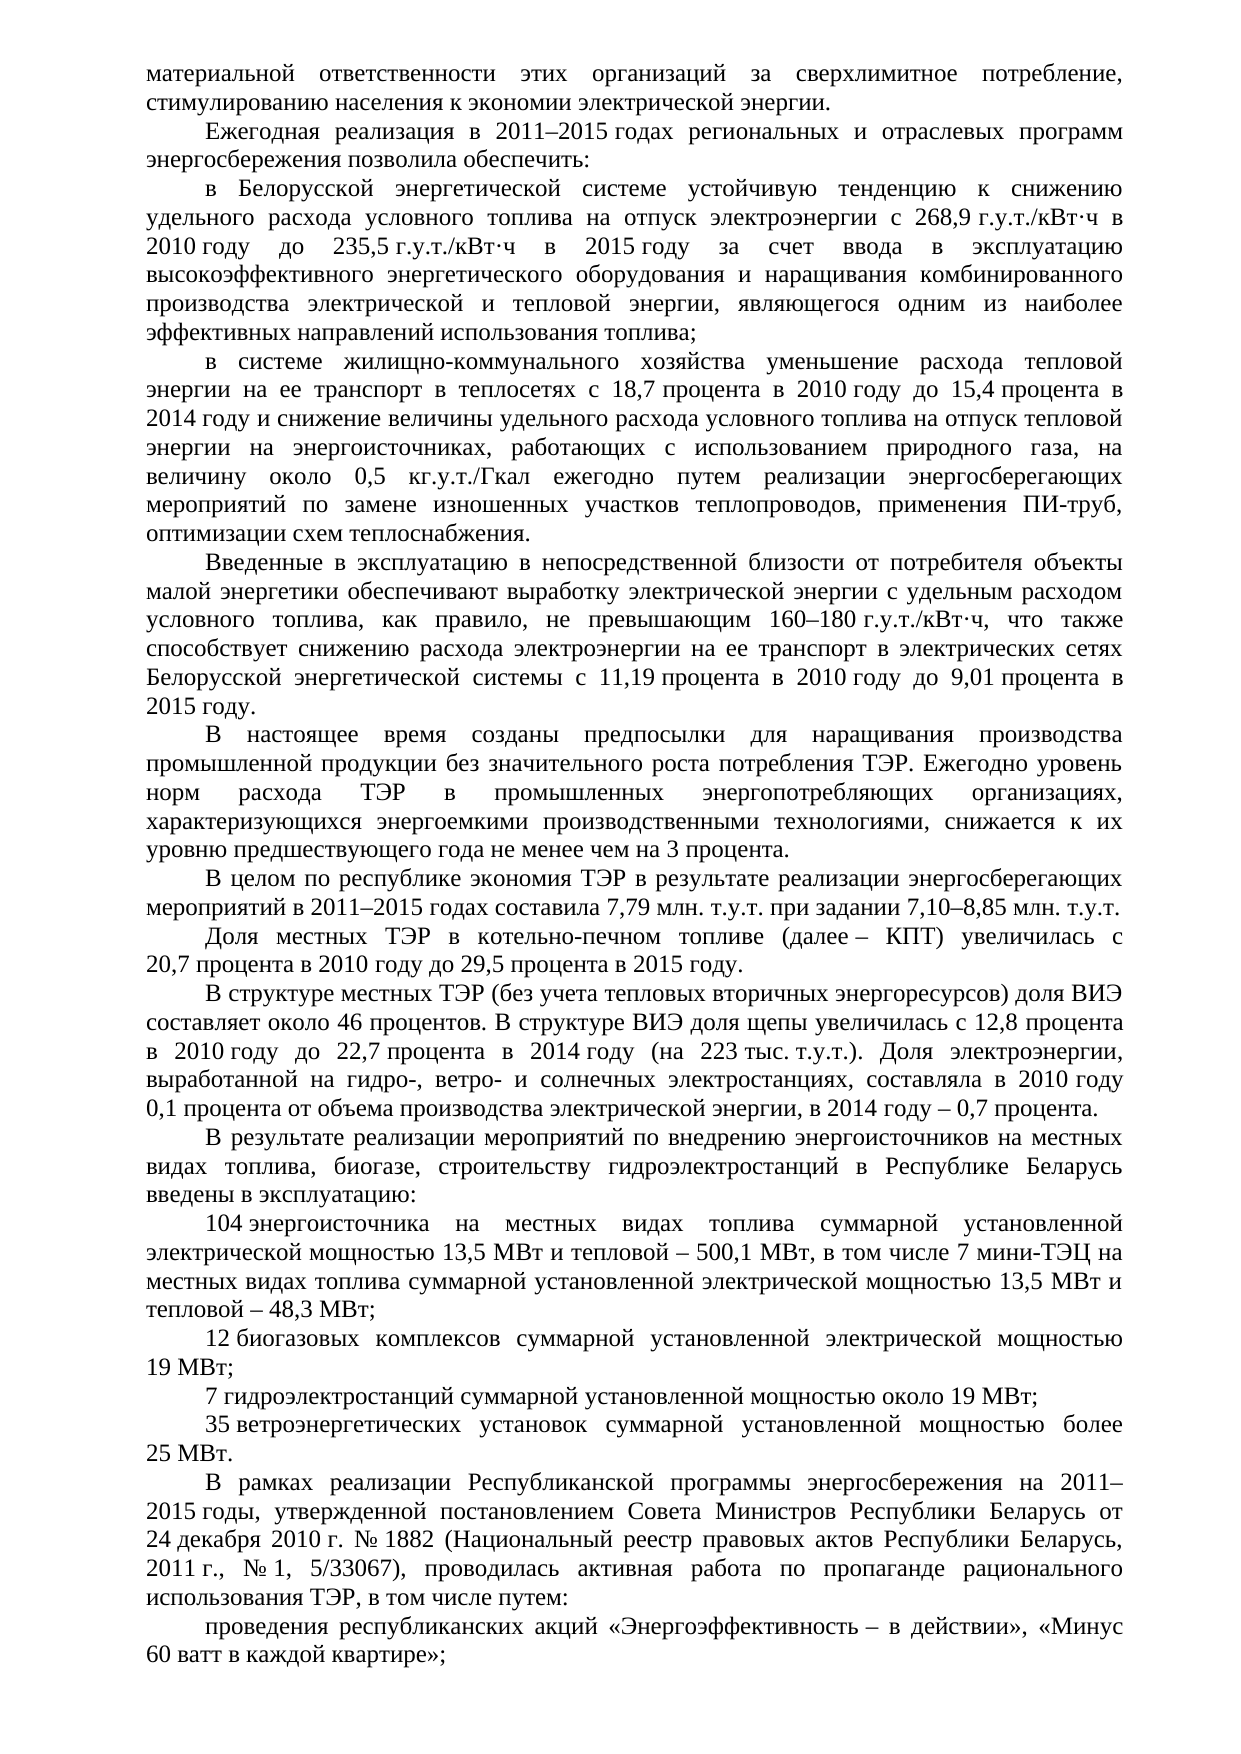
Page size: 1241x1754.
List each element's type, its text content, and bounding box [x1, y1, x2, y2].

text 7 гидроэлектростанций суммарной установленной мощностью около 19 МВт; [146, 1381, 1123, 1409]
text Доля местных ТЭР в котельно-печном топливе (далее – КПТ) увеличилась с 20,7 процента в 2010 году до 29,5 процента в 2015 году. [146, 921, 1123, 978]
text 12 биогазовых комплексов суммарной установленной электрической мощностью 19 МВт; [146, 1323, 1123, 1381]
text в системе жилищно-коммунального хозяйства уменьшение расхода тепловой энергии на ее транспорт в теплосетях с 18,7 процента в 2010 году до 15,4 процента в 2014 году и снижение величины удельного расхода условного топлива на отпуск тепловой энергии на энергоисточниках, работающих с использованием природного газа, на величину около 0,5 кг.у.т./Гкал ежегодно путем реализации энергосберегающих мероприятий по замене изношенных участков теплопроводов, применения ПИ-труб, оптимизации схем теплоснабжения. [146, 346, 1123, 547]
text Ежегодная реализация в 2011–2015 годах региональных и отраслевых программ энергосбережения позволила обеспечить: [146, 116, 1123, 173]
text в Белорусской энергетической системе устойчивую тенденцию к снижению удельного расхода условного топлива на отпуск электроэнергии с 268,9 г.у.т./кВт·ч в 2010 году до 235,5 г.у.т./кВт·ч в 2015 году за счет ввода в эксплуатацию высокоэффективного энергетического оборудования и наращивания комбинированного производства электрической и тепловой энергии, являющегося одним из наиболее эффективных направлений использования топлива; [146, 173, 1123, 346]
text В результате реализации мероприятий по внедрению энергоисточников на местных видах топлива, биогазе, строительству гидроэлектростанций в Республике Беларусь введены в эксплуатацию: [146, 1122, 1123, 1208]
text проведения республиканских акций «Энергоэффективность – в действии», «Минус 60 ватт в каждой квартире»; [146, 1611, 1123, 1668]
text В настоящее время созданы предпосылки для наращивания производства промышленной продукции без значительного роста потребления ТЭР. Ежегодно уровень норм расхода ТЭР в промышленных энергопотребляющих организациях, характеризующихся энергоемкими производственными технологиями, снижается к их уровню предшествующего года не менее чем на 3 процента. [146, 719, 1123, 863]
text В структуре местных ТЭР (без учета тепловых вторичных энергоресурсов) доля ВИЭ составляет около 46 процентов. В структуре ВИЭ доля щепы увеличилась с 12,8 процента в 2010 году до 22,7 процента в 2014 году (на 223 тыс. т.у.т.). Доля электроэнергии, выработанной на гидро-, ветро- и солнечных электростанциях, составляла в 2010 году 0,1 процента от объема производства электрической энергии, в 2014 году – 0,7 процента. [146, 978, 1123, 1122]
text Введенные в эксплуатацию в непосредственной близости от потребителя объекты малой энергетики обеспечивают выработку электрической энергии с удельным расходом условного топлива, как правило, не превышающим 160–180 г.у.т./кВт·ч, что также способствует снижению расхода электроэнергии на ее транспорт в электрических сетях Белорусской энергетической системы с 11,19 процента в 2010 году до 9,01 процента в 2015 году. [146, 547, 1123, 719]
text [146, 58, 1123, 116]
text В рамках реализации Республиканской программы энергосбережения на 2011–2015 годы, утвержденной постановлением Совета Министров Республики Беларусь от 24 декабря 2010 г. № 1882 (Национальный реестр правовых актов Республики Беларусь, 2011 г., № 1, 5/33067), проводилась активная работа по пропаганде рационального использования ТЭР, в том числе путем: [146, 1467, 1123, 1611]
text В целом по республике экономия ТЭР в результате реализации энергосберегающих мероприятий в 2011–2015 годах составила 7,79 млн. т.у.т. при задании 7,10–8,85 млн. т.у.т. [146, 863, 1123, 921]
text 104 энергоисточника на местных видах топлива суммарной установленной электрической мощностью 13,5 МВт и тепловой – 500,1 МВт, в том числе 7 мини-ТЭЦ на местных видах топлива суммарной установленной электрической мощностью 13,5 МВт и тепловой – 48,3 МВт; [146, 1208, 1123, 1323]
text 35 ветроэнергетических установок суммарной установленной мощностью более 25 МВт. [146, 1409, 1123, 1467]
